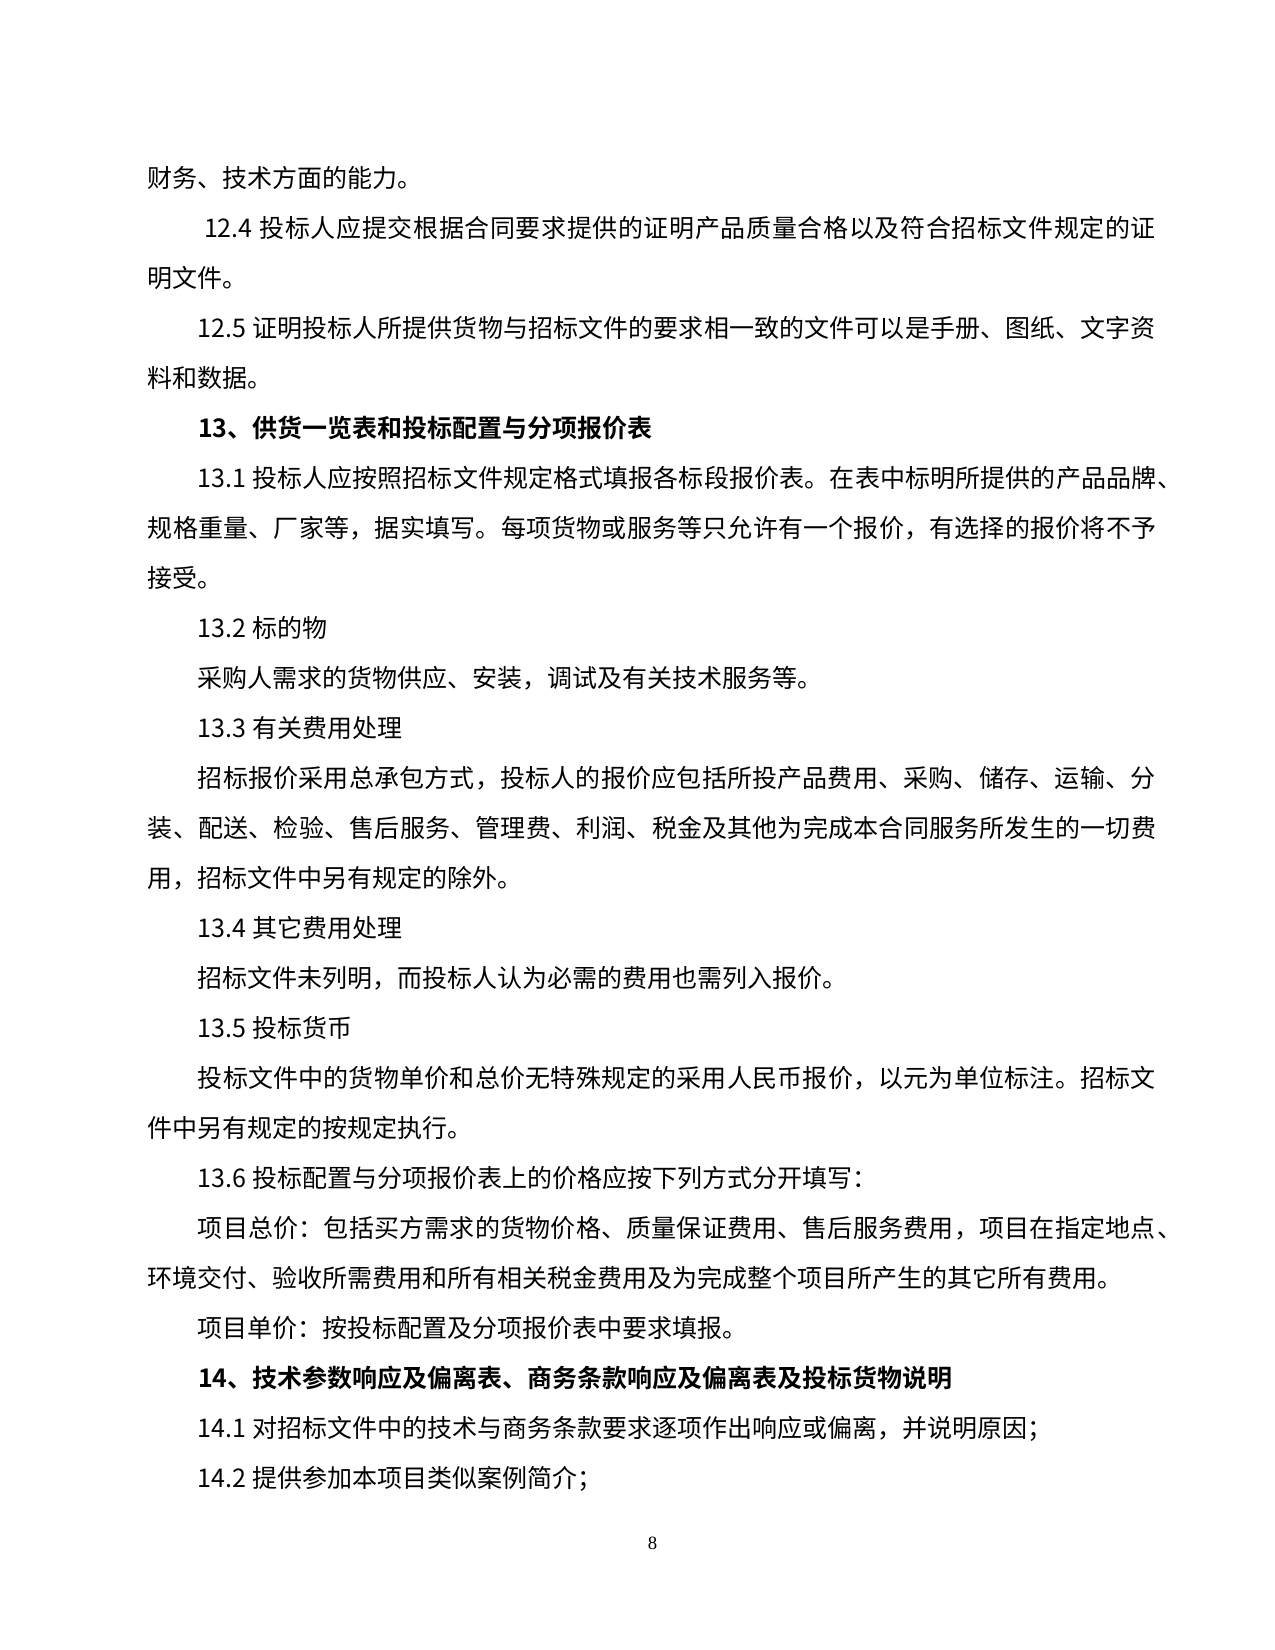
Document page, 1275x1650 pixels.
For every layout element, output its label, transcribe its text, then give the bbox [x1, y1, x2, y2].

text 招标报价采用总承包方式，投标人的报价应包括所投产品费用、采购、储存、运输、分装、配送、检验、售后服务、管理费、利润、税金及其他为完成本合同服务所发生的一切费用，招标文件中另有规定的除外。 [148, 748, 1157, 898]
text 13.1 投标人应按照招标文件规定格式填报各标段报价表。在表中标明所提供的产品品牌、规格重量、厂家等，据实填写。每项货物或服务等只允许有一个报价，有选择的报价将不予接受。 [148, 448, 1157, 598]
text 14.2 提供参加本项目类似案例简介； [148, 1448, 1157, 1498]
text 14.1 对招标文件中的技术与商务条款要求逐项作出响应或偏离，并说明原因； [148, 1398, 1157, 1448]
text 13.6 投标配置与分项报价表上的价格应按下列方式分开填写： [148, 1148, 1157, 1198]
text 14、技术参数响应及偏离表、商务条款响应及偏离表及投标货物说明 [148, 1348, 1157, 1398]
text 项目总价：包括买方需求的货物价格、质量保证费用、售后服务费用，项目在指定地点、环境交付、验收所需费用和所有相关税金费用及为完成整个项目所产生的其它所有费用。 [148, 1198, 1157, 1298]
text 招标文件未列明，而投标人认为必需的费用也需列入报价。 [148, 948, 1157, 998]
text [148, 148, 1157, 198]
text 13.4 其它费用处理 [148, 898, 1157, 948]
text 采购人需求的货物供应、安装，调试及有关技术服务等。 [148, 648, 1157, 698]
text 13.5 投标货币 [148, 998, 1157, 1048]
text 13.2 标的物 [148, 598, 1157, 648]
text 13.3 有关费用处理 [148, 698, 1157, 748]
text 项目单价：按投标配置及分项报价表中要求填报。 [148, 1298, 1157, 1348]
text 13、供货一览表和投标配置与分项报价表 [148, 398, 1157, 448]
text 12.5 证明投标人所提供货物与招标文件的要求相一致的文件可以是手册、图纸、文字资料和数据。 [148, 298, 1157, 398]
text 投标文件中的货物单价和总价无特殊规定的采用人民币报价，以元为单位标注。招标文件中另有规定的按规定执行。 [148, 1048, 1157, 1148]
text 12.4 投标人应提交根据合同要求提供的证明产品质量合格以及符合招标文件规定的证明文件。 [148, 198, 1157, 298]
